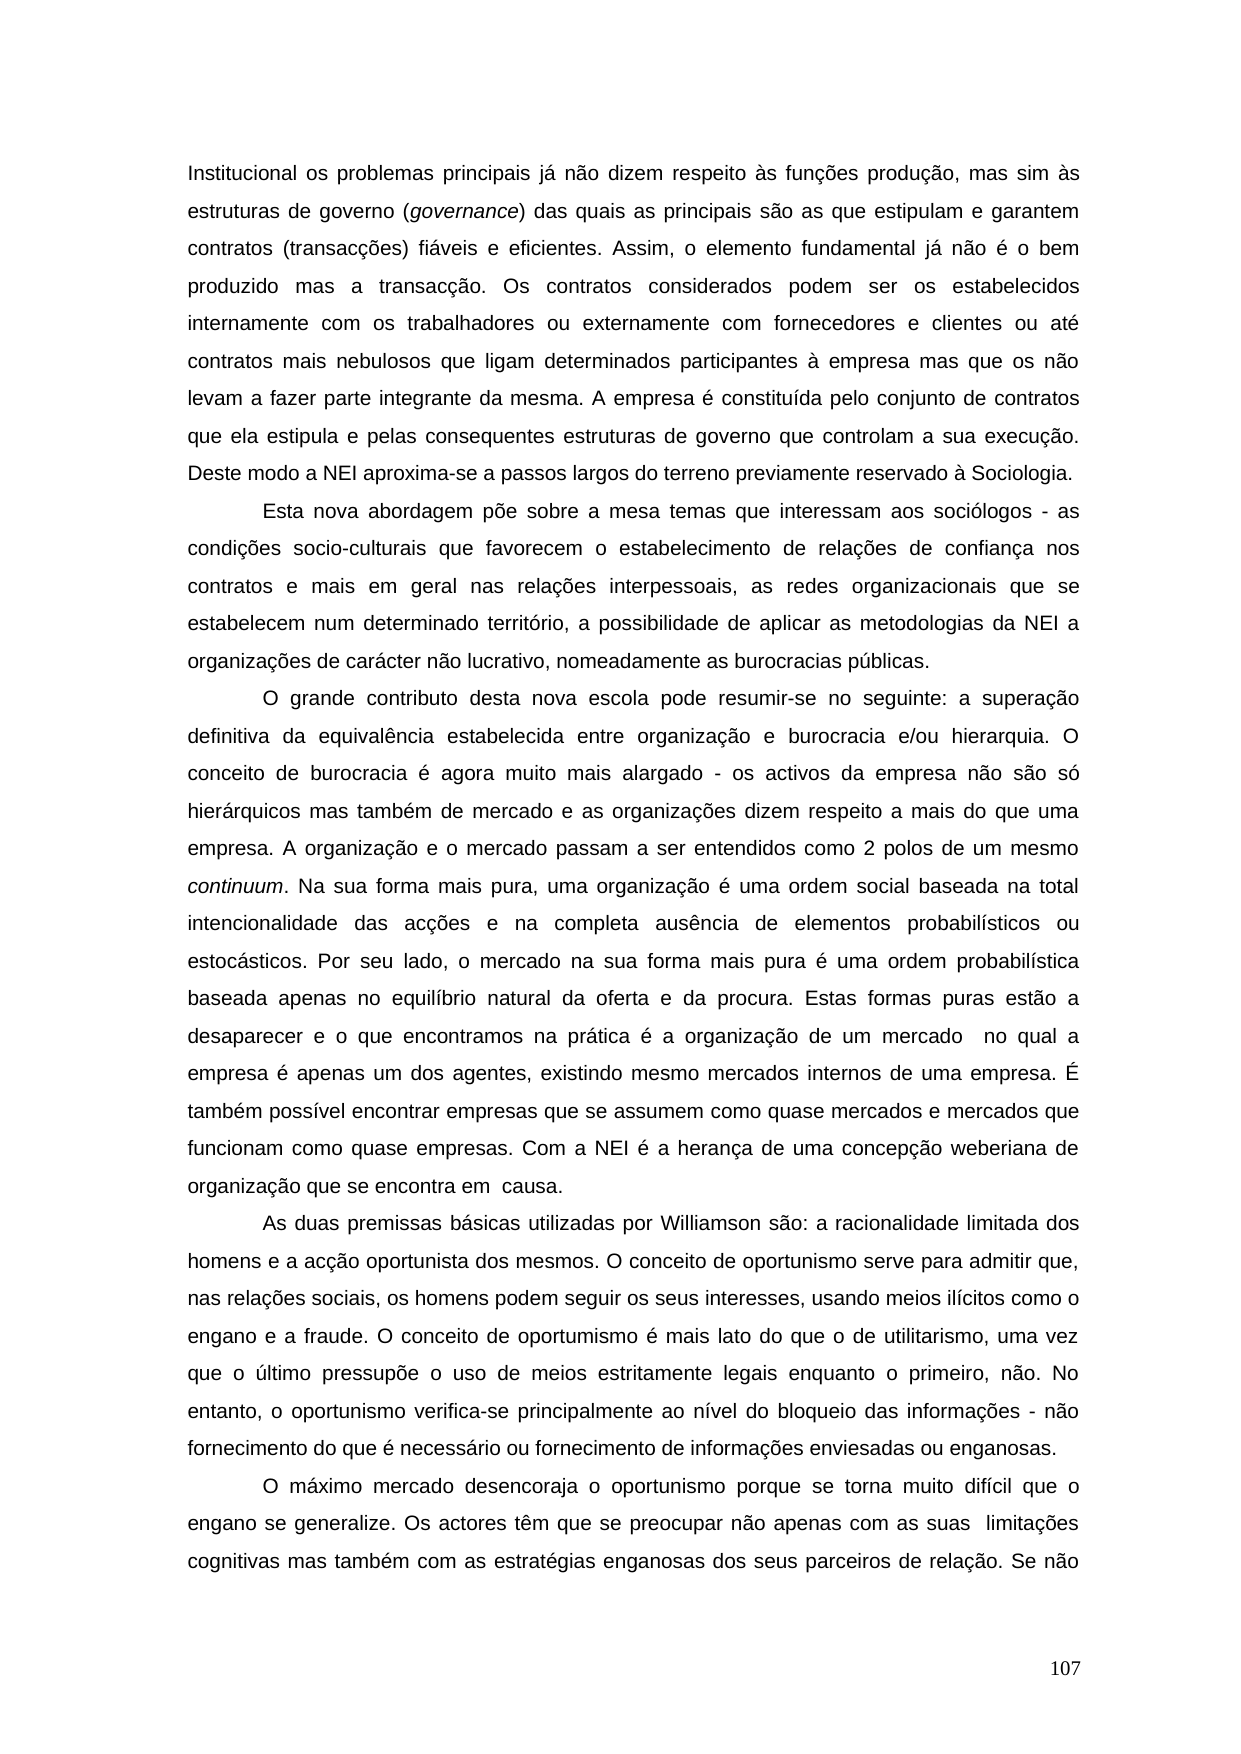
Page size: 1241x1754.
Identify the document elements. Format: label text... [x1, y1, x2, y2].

text O grande contributo desta nova escola pode resumir-se no seguinte: a superação definitiva da equivalência estabelecida entre organização e burocracia e/ou hierarquia. O conceito de burocracia é agora muito mais alargado - os activos da empresa não são só hierárquicos mas também de mercado e as organizações dizem respeito a mais do que uma empresa. A organização e o mercado passam a ser entendidos como 2 polos de um mesmo continuum. Na sua forma mais pura, uma organização é uma ordem social baseada na total intencionalidade das acções e na completa ausência de elementos probabilísticos ou estocásticos. Por seu lado, o mercado na sua forma mais pura é uma ordem probabilística baseada apenas no equilíbrio natural da oferta e da procura. Estas formas puras estão a desaparecer e o que encontramos na prática é a organização de um mercado no qual a empresa é apenas um dos agentes, existindo mesmo mercados internos de uma empresa. É também possível encontrar empresas que se assumem como quase mercados e mercados que funcionam como quase empresas. Com a NEI é a herança de uma concepção weberiana de organização que se encontra em causa. [187, 673, 1081, 1198]
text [187, 1460, 1081, 1573]
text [187, 148, 1081, 485]
text As duas premissas básicas utilizadas por Williamson são: a racionalidade limitada dos homens e a acção oportunista dos mesmos. O conceito de oportunismo serve para admitir que, nas relações sociais, os homens podem seguir os seus interesses, usando meios ilícitos como o engano e a fraude. O conceito de oportumismo é mais lato do que o de utilitarismo, uma vez que o último pressupõe o uso de meios estritamente legais enquanto o primeiro, não. No entanto, o oportunismo verifica-se principalmente ao nível do bloqueio das informações - não fornecimento do que é necessário ou fornecimento de informações enviesadas ou enganosas. [187, 1198, 1081, 1460]
text Esta nova abordagem põe sobre a mesa temas que interessam aos sociólogos - as condições socio-culturais que favorecem o estabelecimento de relações de confiança nos contratos e mais em geral nas relações interpessoais, as redes organizacionais que se estabelecem num determinado território, a possibilidade de aplicar as metodologias da NEI a organizações de carácter não lucrativo, nomeadamente as burocracias públicas. [187, 485, 1081, 673]
